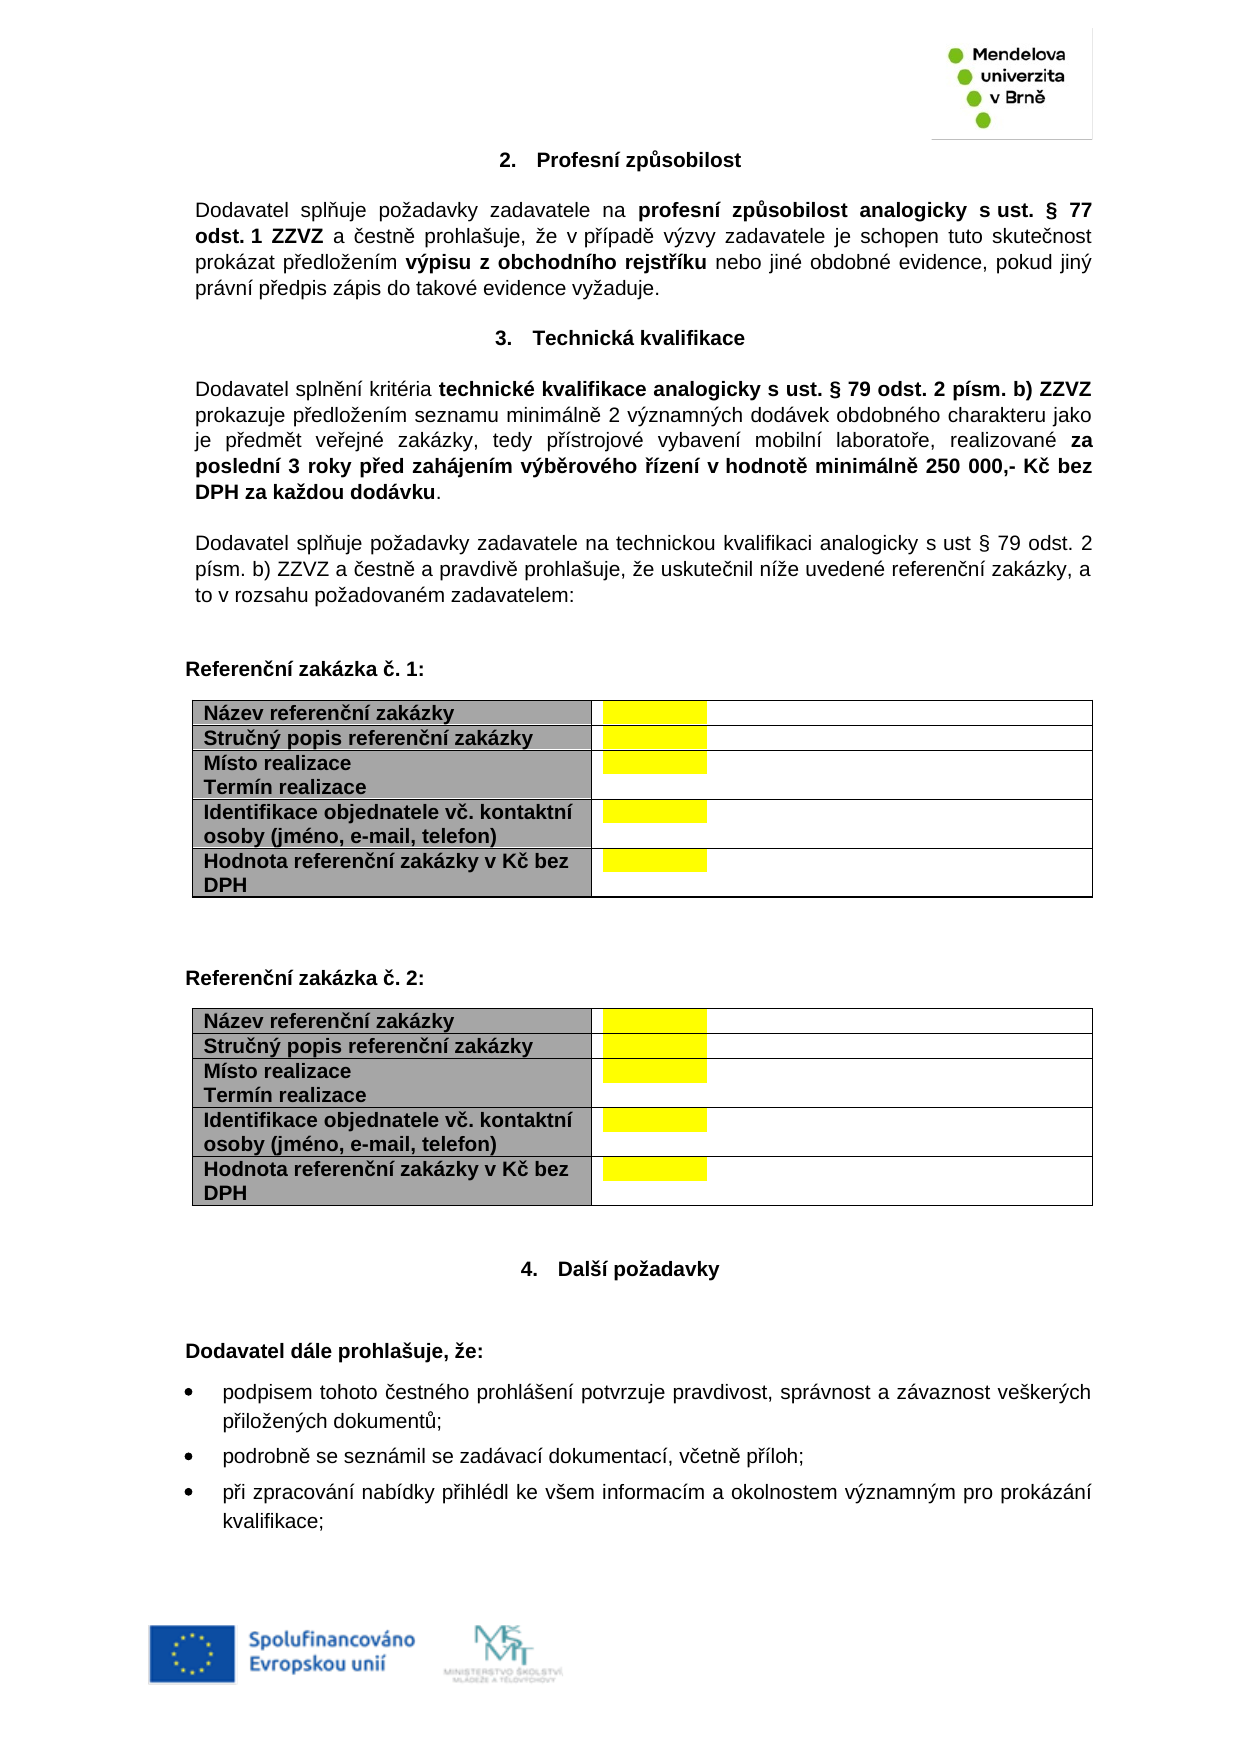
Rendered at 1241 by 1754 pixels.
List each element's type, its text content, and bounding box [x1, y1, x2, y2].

table_cell Hodnota referenční zakázky v Kč bez DPH [193, 849, 591, 896]
table_header [707, 1009, 1092, 1033]
table_cell [592, 726, 603, 749]
table_cell Stručný popis referenční zakázky [193, 726, 591, 749]
table_header [707, 701, 1092, 724]
picture [931, 28, 1093, 140]
table_header [592, 1009, 603, 1033]
subtitle Další požadavky [148, 1257, 1093, 1281]
text Dodavatel splňuje požadavky zadavatele na technickou kvalifikaci analogicky s ust § 79 odst. 2 písm. b) ZZVZ a čestně a pravdivě prohlašuje, že uskutečnil níže uvedené referenční zakázky, a to v rozsahu požadovaném zadavatelem: [195, 531, 1093, 606]
table_header [592, 701, 603, 724]
subtitle Profesní způsobilost [148, 148, 1093, 172]
list podpisem tohoto čestného prohlášení potvrzuje pravdivost, správnost a závaznost veškerých přiložených dokumentů; [185, 1376, 1093, 1434]
table_cell [592, 849, 1092, 896]
table_header Název referenční zakázky [193, 701, 591, 724]
text Dodavatel splňuje požadavky zadavatele na profesní způsobilost analogicky s ust. § 77 odst. 1 ZZVZ a čestně prohlašuje, že v případě výzvy zadavatele je schopen tuto skutečnost prokázat předložením výpisu z obchodního rejstříku nebo jiné obdobné evidence, pokud jiný právní předpis zápis do takové evidence vyžaduje. [195, 198, 1093, 299]
list podrobně se seznámil se zadávací dokumentací, včetně příloh; [185, 1440, 1093, 1469]
table_cell [592, 1034, 603, 1058]
table_header Název referenční zakázky [193, 1009, 591, 1033]
table_cell Hodnota referenční zakázky v Kč bez DPH [193, 1157, 591, 1205]
text Dodavatel splnění kritéria technické kvalifikace analogicky s ust. § 79 odst. 2 písm. b) ZZVZ prokazuje předložením seznamu minimálně 2 významných dodávek obdobného charakteru jako je předmět veřejné zakázky, tedy přístrojové vybavení mobilní laboratoře, realizované za poslední 3 roky před zahájením výběrového řízení v hodnotě minimálně 250 000,- Kč bez DPH za každou dodávku. [195, 377, 1093, 504]
table_cell Místo realizace Termín realizace [193, 751, 591, 798]
table_cell [592, 1157, 1092, 1205]
table_cell [592, 800, 1092, 847]
list při zpracování nabídky přihlédl ke všem informacím a okolnostem významným pro prokázání kvalifikace; [185, 1476, 1093, 1534]
list Dodavatel dále prohlašuje, že: [148, 1339, 1093, 1363]
table_cell [592, 1108, 1092, 1156]
table_cell Místo realizace Termín realizace [193, 1059, 591, 1107]
subtitle Technická kvalifikace [148, 326, 1093, 350]
picture [147, 1625, 564, 1686]
text Referenční zakázka č. 2: [148, 966, 1093, 990]
table_cell Stručný popis referenční zakázky [193, 1034, 591, 1058]
table_cell Identifikace objednatele vč. kontaktní osoby (jméno, e-mail, telefon) [193, 800, 591, 847]
table_cell [592, 1059, 1092, 1107]
table_cell [707, 1034, 1092, 1058]
text Referenční zakázka č. 1: [148, 657, 1093, 681]
table_cell Identifikace objednatele vč. kontaktní osoby (jméno, e-mail, telefon) [193, 1108, 591, 1156]
table_cell [592, 751, 1092, 798]
table_cell [707, 726, 1092, 749]
